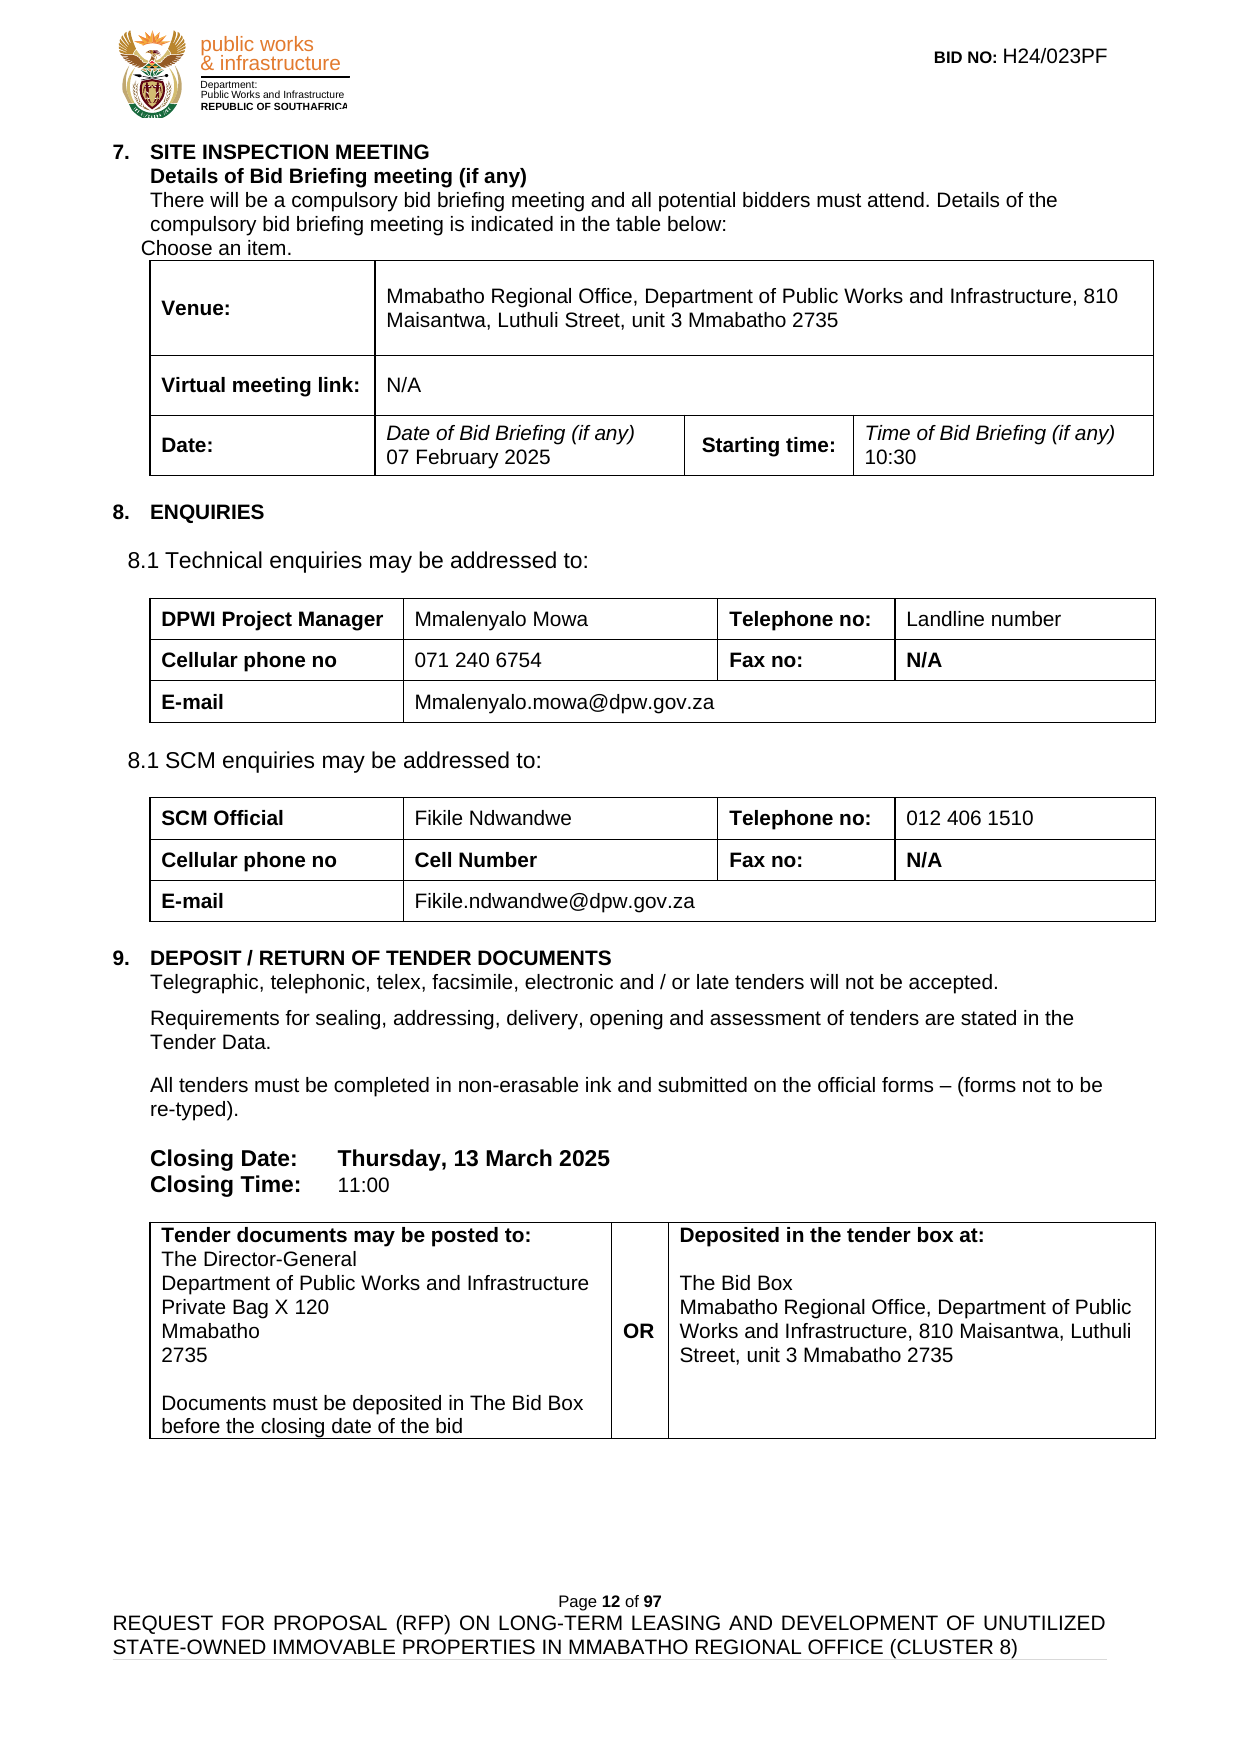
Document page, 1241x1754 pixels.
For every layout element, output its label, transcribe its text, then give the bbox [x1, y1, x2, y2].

table_cell N/A [376, 356, 1153, 414]
table_cell N/A [896, 640, 1155, 680]
list SITE INSPECTION MEETING [112, 140, 1107, 164]
table_header Venue: [151, 261, 374, 354]
table_cell Time of Bid Briefing (if any) [854, 416, 1153, 474]
table_header Telephone no: [718, 798, 894, 838]
table_cell Virtual meeting link: [151, 356, 374, 414]
table_cell Cellular phone no [151, 640, 403, 680]
list Details of Bid Briefing meeting (if any) [150, 164, 1107, 188]
table_cell Cellular phone no [151, 840, 403, 880]
list DEPOSIT / RETURN OF TENDER DOCUMENTS [112, 946, 1107, 970]
text Closing Date: [150, 1145, 1107, 1171]
text Telegraphic, telephonic, telex, facsimile, electronic and / or late tenders will not be accepted. [112, 970, 1107, 994]
table_header DPWI Project Manager [151, 599, 403, 639]
table_cell E-mail [151, 881, 403, 921]
table_header [404, 798, 717, 838]
table_cell N/A [896, 840, 1155, 880]
table_cell E-mail [151, 681, 403, 722]
table_cell Fax no: [718, 640, 894, 680]
table_cell [404, 640, 717, 680]
text Closing Time: [150, 1171, 1107, 1198]
table_cell Fax no: [718, 840, 894, 880]
table_cell [404, 840, 717, 880]
table_header Tender documents may be posted to: The Director-General Department of Public Works and Infrastructure Private Bag X 120 Mmabatho 2735 Documents must be deposited in The Bid Box before the closing date of the bid [151, 1223, 611, 1438]
text Requirements for sealing, addressing, delivery, opening and assessment of tenders are stated in the Tender Data. [150, 1006, 1107, 1054]
table_header OR [612, 1223, 668, 1438]
list SCM enquiries may be addressed to: [127, 747, 1107, 773]
table_cell Starting time: [685, 416, 853, 474]
table_header Deposited in the tender box at: The Bid Box Mmabatho Regional Office, Department of Public Works and Infrastructure, 810 Maisantwa, Luthuli Street, unit 3 Mmabatho 2735 [669, 1223, 1155, 1438]
table_cell Date: [151, 416, 374, 474]
table_header SCM Official [151, 798, 403, 838]
table_header Telephone no: [718, 599, 894, 639]
list ENQUIRIES [112, 499, 1107, 523]
list Technical enquiries may be addressed to: [127, 547, 1107, 574]
table_cell Date of Bid Briefing (if any) [376, 416, 684, 474]
text All tenders must be completed in non-erasable ink and submitted on the official forms – (forms not to be re-typed). [150, 1073, 1107, 1121]
